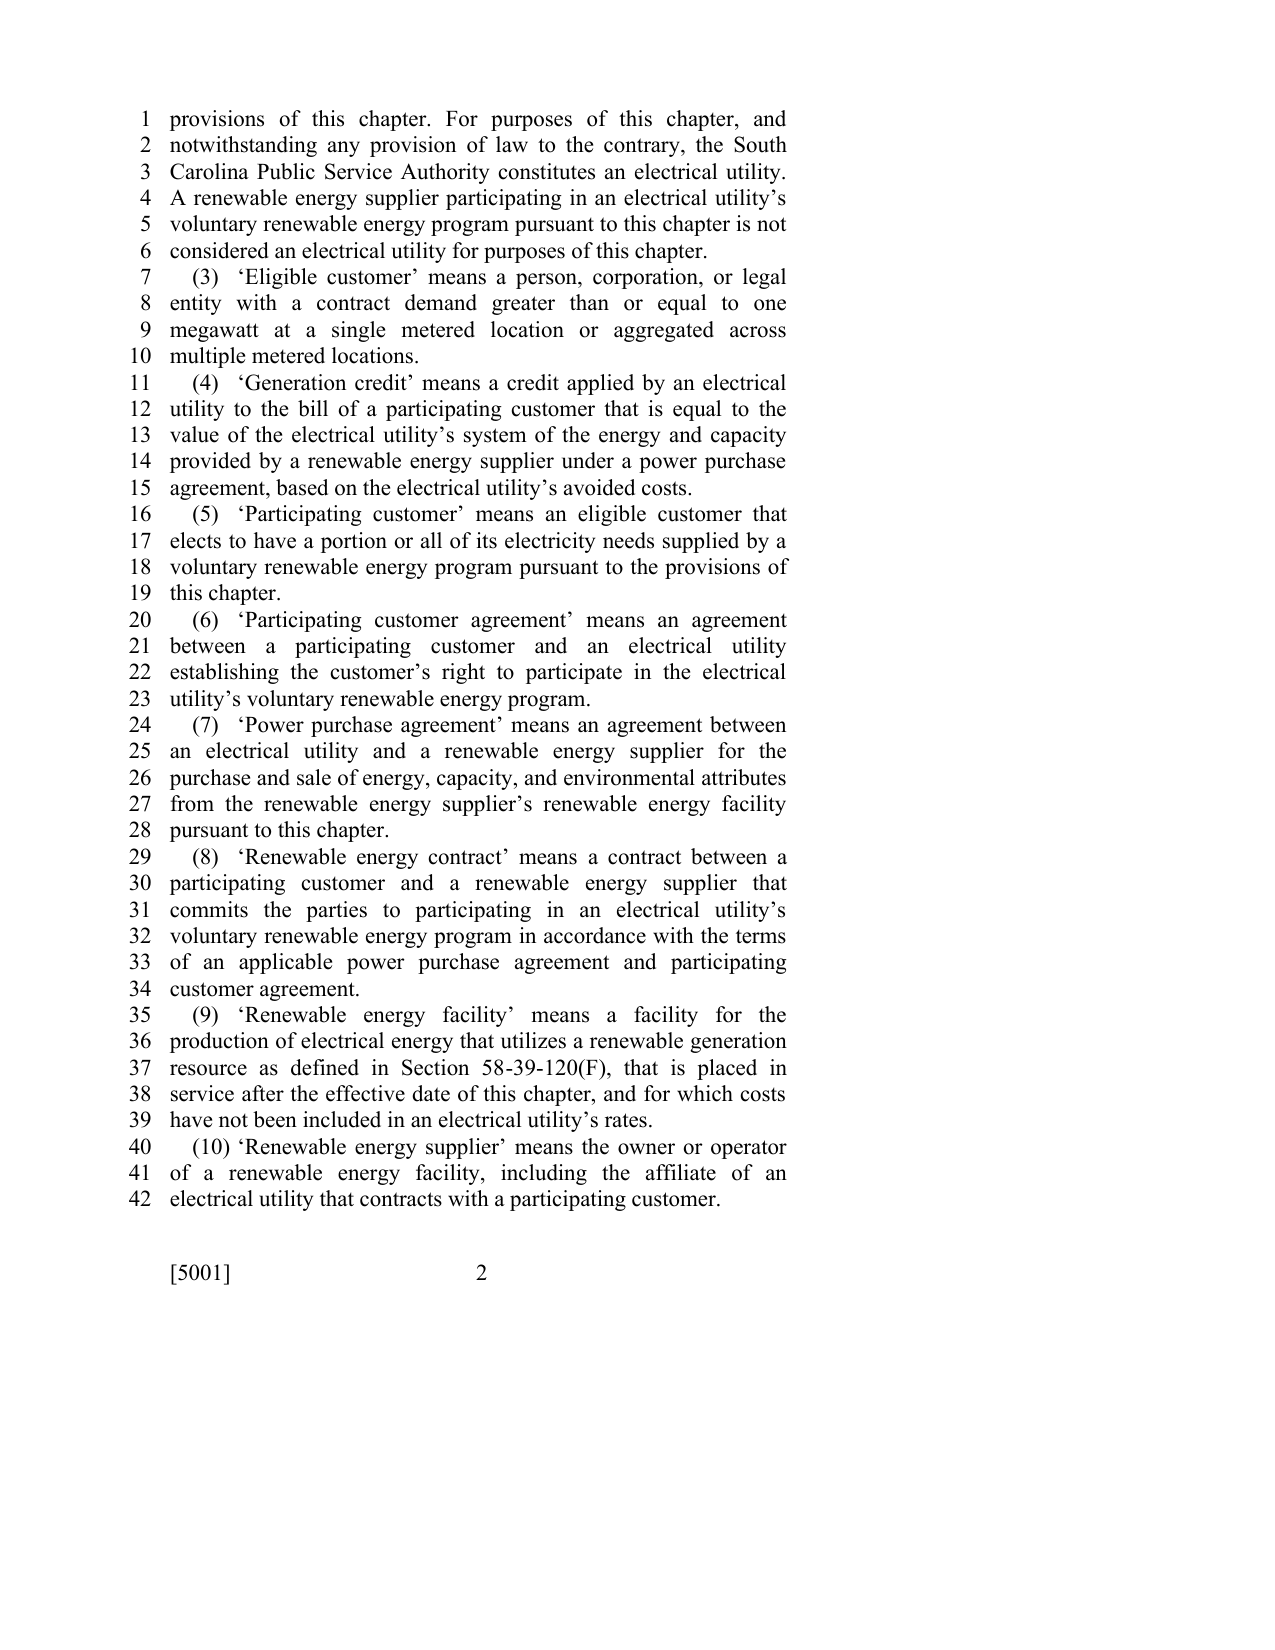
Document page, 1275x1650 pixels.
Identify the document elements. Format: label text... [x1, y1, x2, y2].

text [169, 105, 787, 263]
text (7) ‘Power purchase agreement’ means an agreement between an electrical utility and a renewable energy supplier for the purchase and sale of energy, capacity, and environmental attributes from the renewable energy supplier’s renewable energy facility pursuant to this chapter. [169, 711, 787, 843]
text (6) ‘Participating customer agreement’ means an agreement between a participating customer and an electrical utility establishing the customer’s right to participate in the electrical utility’s voluntary renewable energy program. [169, 606, 787, 711]
text (10) ‘Renewable energy supplier’ means the owner or operator of a renewable energy facility, including the affiliate of an electrical utility that contracts with a participating customer. [169, 1133, 787, 1212]
text (5) ‘Participating customer’ means an eligible customer that elects to have a portion or all of its electricity needs supplied by a voluntary renewable energy program pursuant to the provisions of this chapter. [169, 500, 787, 606]
text (4) ‘Generation credit’ means a credit applied by an electrical utility to the bill of a participating customer that is equal to the value of the electrical utility’s system of the energy and capacity provided by a renewable energy supplier under a power purchase agreement, based on the electrical utility’s avoided costs. [169, 368, 787, 500]
text (8) ‘Renewable energy contract’ means a contract between a participating customer and a renewable energy supplier that commits the parties to participating in an electrical utility’s voluntary renewable energy program in accordance with the terms of an applicable power purchase agreement and participating customer agreement. [169, 843, 787, 1001]
text (9) ‘Renewable energy facility’ means a facility for the production of electrical energy that utilizes a renewable generation resource as defined in Section 58-39-120(F), that is placed in service after the effective date of this chapter, and for which costs have not been included in an electrical utility’s rates. [169, 1001, 787, 1133]
text (3) ‘Eligible customer’ means a person, corporation, or legal entity with a contract demand greater than or equal to one megawatt at a single metered location or aggregated across multiple metered locations. [169, 263, 787, 368]
